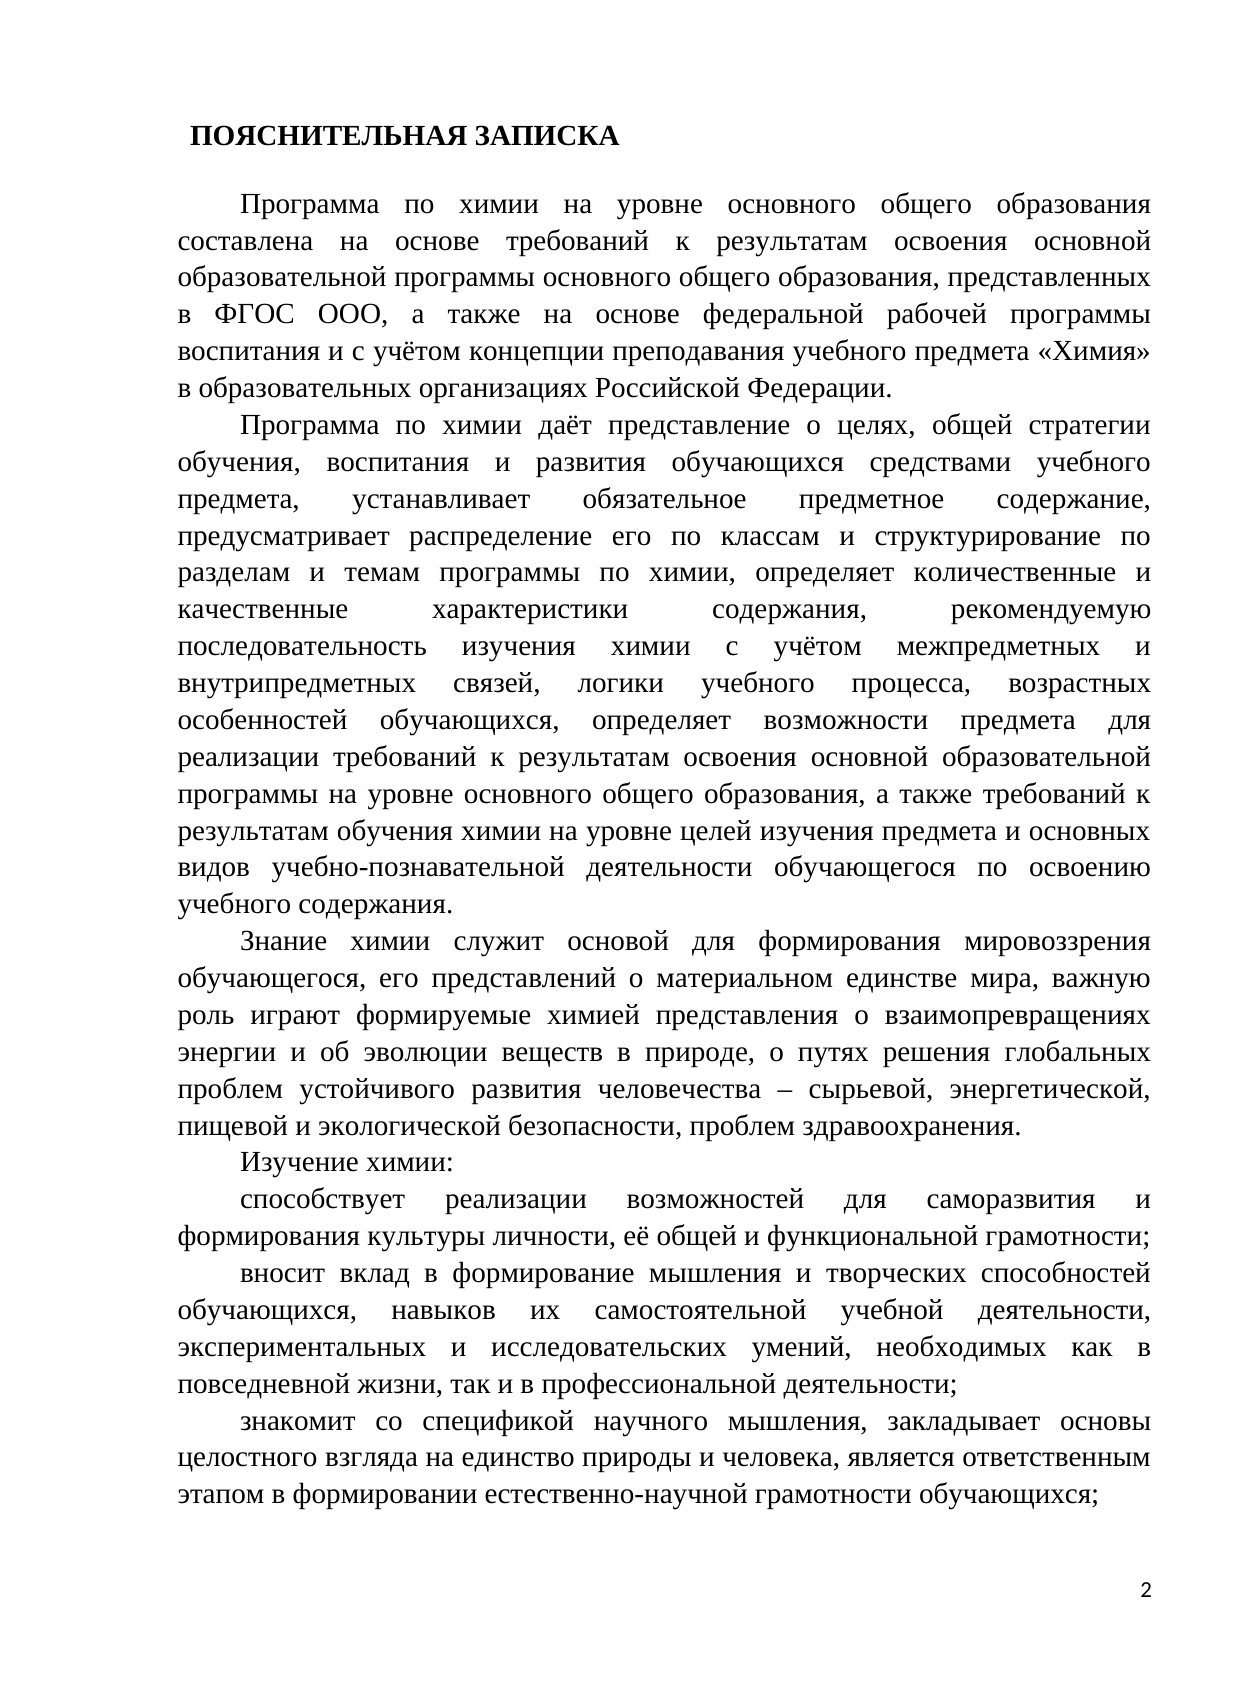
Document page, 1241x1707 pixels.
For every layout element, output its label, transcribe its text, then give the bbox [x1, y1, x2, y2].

text Изучение химии: [177, 1144, 1152, 1178]
text способствует реализации возможностей для саморазвития и формирования культуры личности, её общей и функциональной грамотности; [177, 1181, 1152, 1252]
text Программа по химии на уровне основного общего образования составлена на основе требований к результатам освоения основной образовательной программы основного общего образования, представленных в ФГОС ООО, а также на основе федеральной рабочей программы воспитания и с учётом концепции преподавания учебного предмета «Химия» в образовательных организациях Российской Федерации. [177, 186, 1152, 404]
text Программа по химии даёт представление о целях, общей стратегии обучения, воспитания и развития обучающихся средствами учебного предмета, устанавливает обязательное предметное содержание, предусматривает распределение его по классам и структурирование по разделам и темам программы по химии, определяет количественные и качественные характеристики содержания, рекомендуемую последовательность изучения химии с учётом межпредметных и внутрипредметных связей, логики учебного процесса, возрастных особенностей обучающихся, определяет возможности предмета для реализации требований к результатам освоения основной образовательной программы на уровне основного общего образования, а также требований к результатам обучения химии на уровне целей изучения предмета и основных видов учебно-познавательной деятельности обучающегося по освоению учебного содержания. [177, 407, 1152, 920]
text знакомит со спецификой научного мышления, закладывает основы целостного взгляда на единство природы и человека, является ответственным этапом в формировании естественно-научной грамотности обучающихся; [177, 1403, 1152, 1510]
text Знание химии служит основой для формирования мировоззрения обучающегося, его представлений о материальном единстве мира, важную роль играют формируемые химией представления о взаимопревращениях энергии и об эволюции веществ в природе, о путях решения глобальных проблем устойчивого развития человечества – сырьевой, энергетической, пищевой и экологической безопасности, проблем здравоохранения. [177, 923, 1152, 1141]
text вносит вклад в формирование мышления и творческих способностей обучающихся, навыков их самостоятельной учебной деятельности, экспериментальных и исследовательских умений, необходимых как в повседневной жизни, так и в профессиональной деятельности; [177, 1255, 1152, 1399]
text ПОЯСНИТЕЛЬНАЯ ЗАПИСКА [190, 118, 1152, 152]
